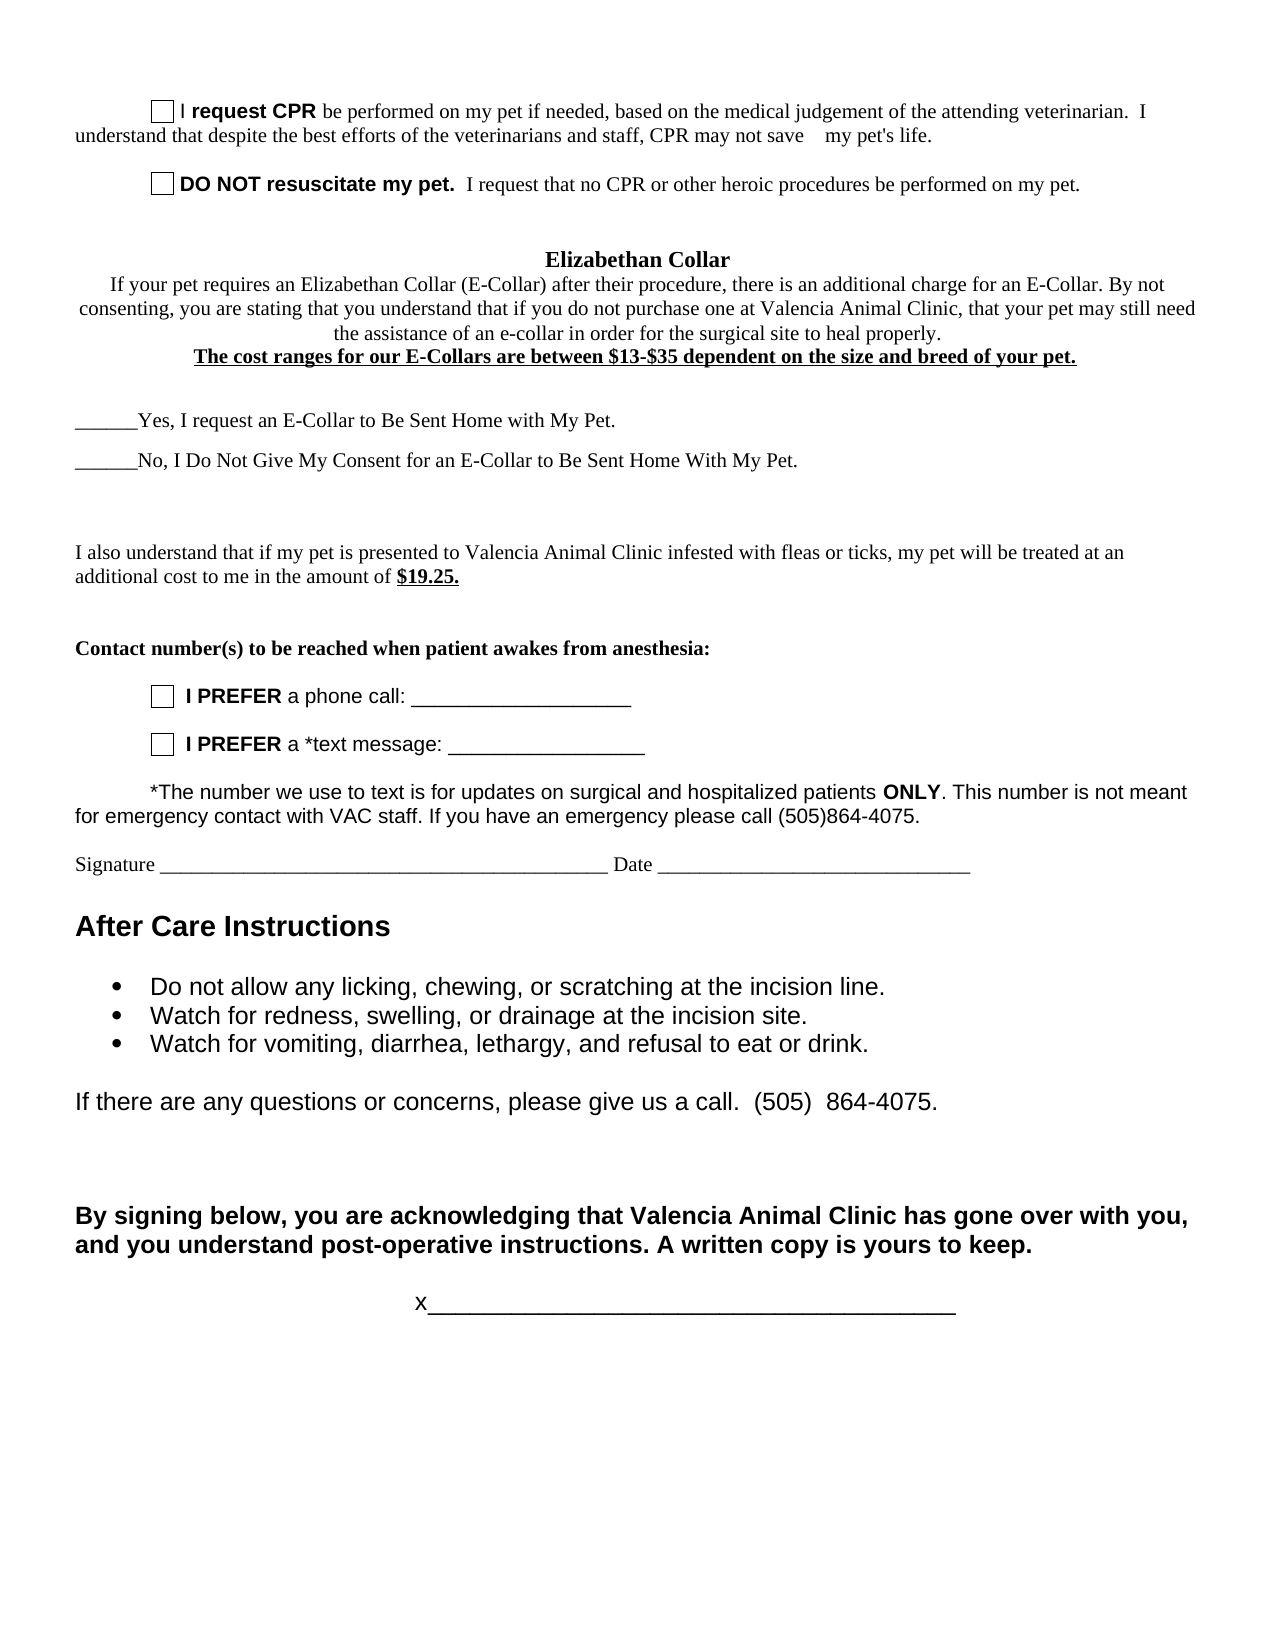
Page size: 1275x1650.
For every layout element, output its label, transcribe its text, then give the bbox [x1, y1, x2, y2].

text Contact number(s) to be reached when patient awakes from anesthesia: [75, 636, 1200, 660]
text I also understand that if my pet is presented to Valencia Animal Clinic infested with fleas or ticks, my pet will be treated at an additional cost to me in the amount of $19.25. [75, 540, 1200, 588]
text Elizabethan Collar [75, 246, 1200, 272]
text *The number we use to text is for updates on surgical and hospitalized patients ONLY. This number is not meant for emergency contact with VAC staff. If you have an emergency please call (505)864-4075. [75, 780, 1200, 828]
list Do not allow any licking, chewing, or scratching at the incision line. [112, 972, 1200, 1001]
list Watch for vomiting, diarrhea, lethargy, and refusal to eat or drink. [112, 1029, 1200, 1058]
text After Care Instructions [75, 909, 1200, 943]
text If there are any questions or concerns, please give us a call. (505) 864-4075. [75, 1087, 1200, 1116]
text ______Yes, I request an E-Collar to Be Sent Home with My Pet. [75, 408, 1200, 432]
text I PREFER a phone call: ___________________ [75, 684, 1200, 708]
text x______________________________________ [75, 1287, 1200, 1316]
list Watch for redness, swelling, or drainage at the incision site. [112, 1001, 1200, 1029]
text DO NOT resuscitate my pet. I request that no CPR or other heroic procedures be performed on my pet. [75, 171, 1200, 196]
text ______No, I Do Not Give My Consent for an E-Collar to Be Sent Home With My Pet. [75, 448, 1200, 472]
text If your pet requires an Elizabethan Collar (E-Collar) after their procedure, there is an additional charge for an E-Collar. By not consenting, you are stating that you understand that if you do not purchase one at Valencia Animal Clinic, that your pet may still need the assistance of an e-collar in order for the surgical site to heal properly. The cost ranges for our E-Collars are between $13-$35 dependent on the size and breed of your pet. [75, 272, 1200, 368]
text By signing below, you are acknowledging that Valencia Animal Clinic has gone over with you, and you understand post-operative instructions. A written copy is yours to keep. [75, 1201, 1200, 1259]
text Signature ___________________________________________ Date ______________________________ [75, 852, 1200, 876]
text I PREFER a *text message: _________________ [75, 732, 1200, 756]
text I request CPR be performed on my pet if needed, based on the medical judgement of the attending veterinarian. I understand that despite the best efforts of the veterinarians and staff, CPR may not save my pet's life. [75, 99, 1200, 147]
